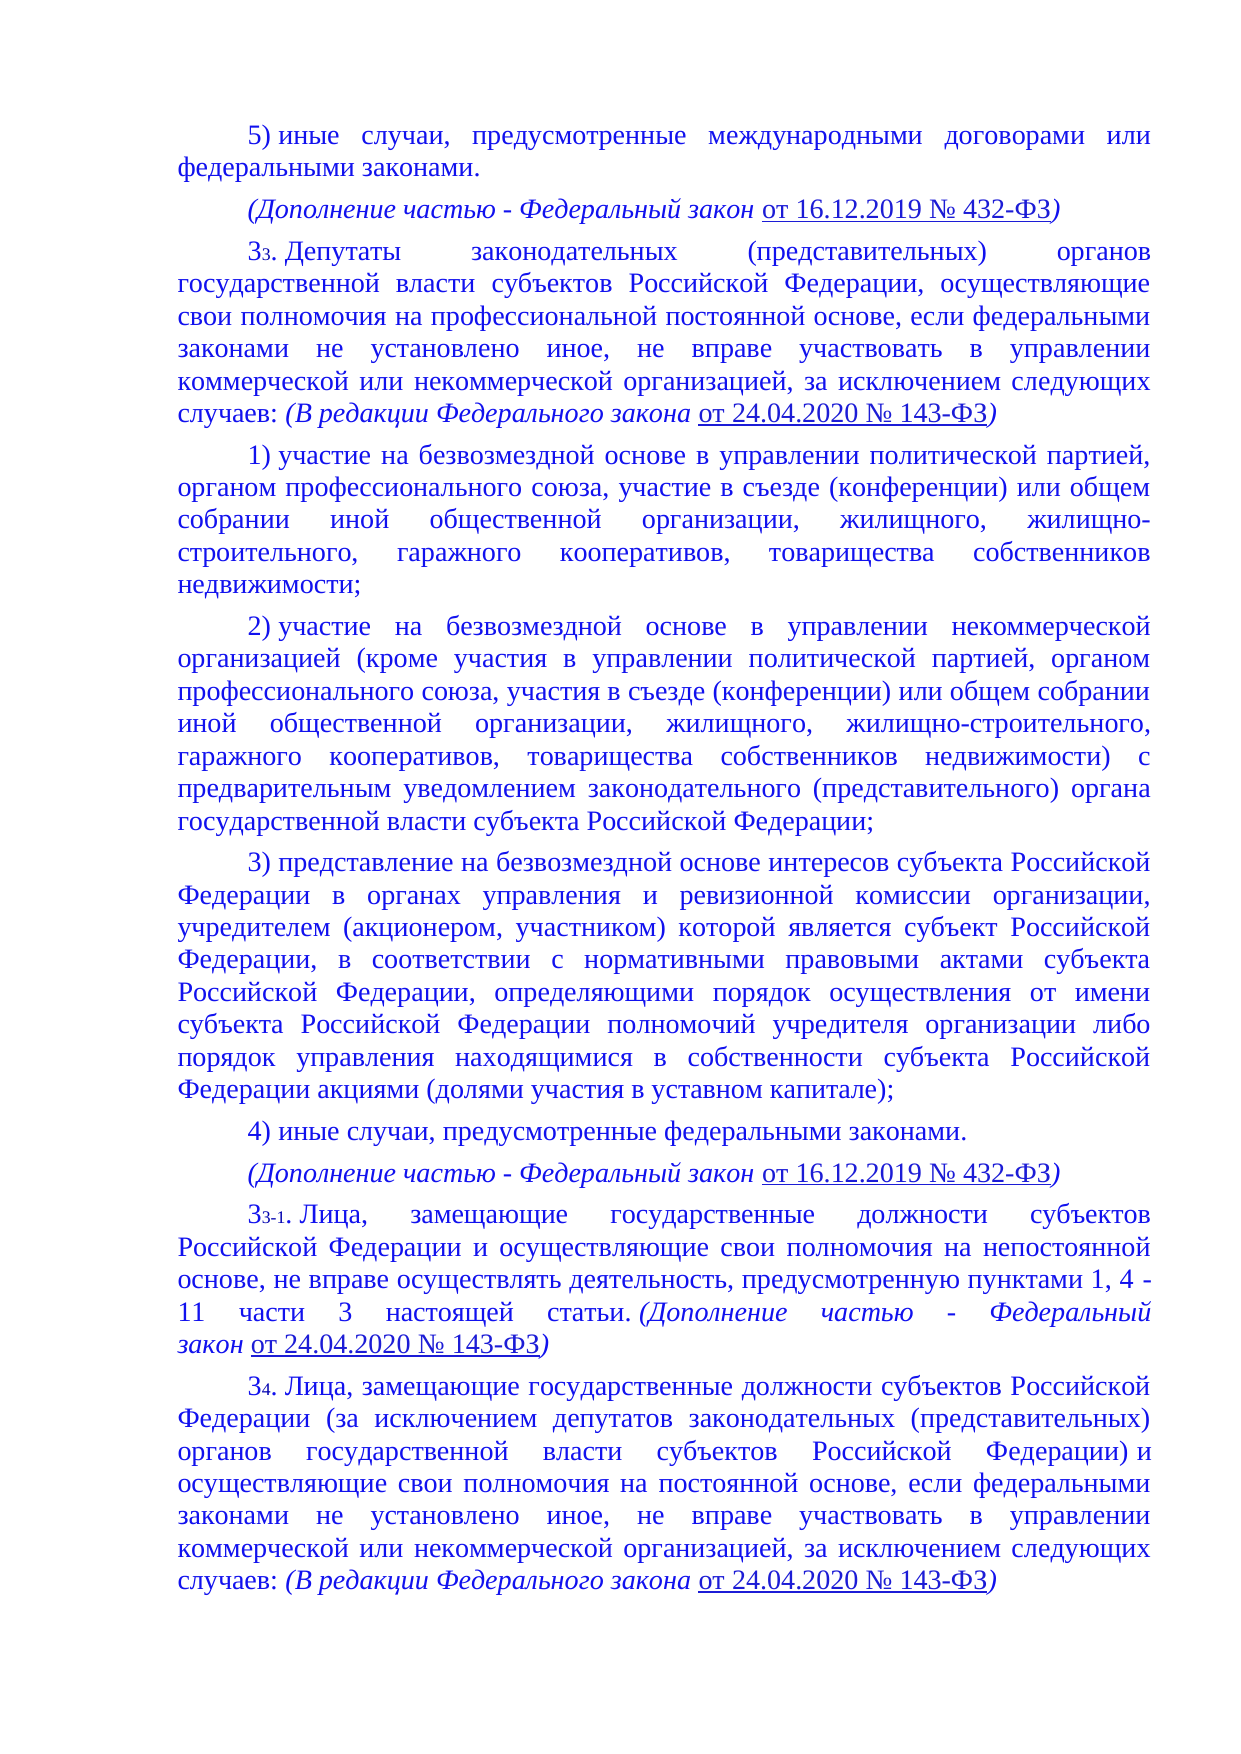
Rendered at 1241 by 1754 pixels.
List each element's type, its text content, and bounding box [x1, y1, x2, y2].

text (Дополнение частью - Федеральный закон от 16.12.2019 № 432-ФЗ) [177, 192, 1152, 225]
text 2) участие на безвозмездной основе в управлении некоммерческой организацией (кроме участия в управлении политической партией, органом профессионального союза, участия в съезде (конференции) или общем собрании иной общественной организации, жилищного, жилищно-строительного, гаражного кооперативов, товарищества собственников недвижимости) с предварительным уведомлением законодательного (представительного) органа государственной власти субъекта Российской Федерации; [177, 609, 1152, 836]
text 5) иные случаи, предусмотренные международными договорами или федеральными законами. [177, 118, 1152, 183]
text 33. Депутаты законодательных (представительных) органов государственной власти субъектов Российской Федерации, осуществляющие свои полномочия на профессиональной постоянной основе, если федеральными законами не установлено иное, не вправе участвовать в управлении коммерческой или некоммерческой организацией, за исключением следующих случаев: (В редакции Федерального закона от 24.04.2020 № 143-ФЗ) [177, 234, 1152, 428]
text 34. Лица, замещающие государственные должности субъектов Российской Федерации (за исключением депутатов законодательных (представительных) органов государственной власти субъектов Российской Федерации) и осуществляющие свои полномочия на постоянной основе, если федеральными законами не установлено иное, не вправе участвовать в управлении коммерческой или некоммерческой организацией, за исключением следующих случаев: (В редакции Федерального закона от 24.04.2020 № 143-ФЗ) [177, 1369, 1152, 1596]
text 4) иные случаи, предусмотренные федеральными законами. [177, 1114, 1152, 1146]
text (Дополнение частью - Федеральный закон от 16.12.2019 № 432-ФЗ) [177, 1156, 1152, 1188]
text 33-1. Лица, замещающие государственные должности субъектов Российской Федерации и осуществляющие свои полномочия на непостоянной основе, не вправе осуществлять деятельность, предусмотренную пунктами 1, 4 - 11 части 3 настоящей статьи. (Дополнение частью - Федеральный закон от 24.04.2020 № 143-ФЗ) [177, 1197, 1152, 1359]
text 3) представление на безвозмездной основе интересов субъекта Российской Федерации в органах управления и ревизионной комиссии организации, учредителем (акционером, участником) которой является субъект Российской Федерации, в соответствии с нормативными правовыми актами субъекта Российской Федерации, определяющими порядок осуществления от имени субъекта Российской Федерации полномочий учредителя организации либо порядок управления находящимися в собственности субъекта Российской Федерации акциями (долями участия в уставном капитале); [177, 845, 1152, 1104]
text 1) участие на безвозмездной основе в управлении политической партией, органом профессионального союза, участие в съезде (конференции) или общем собрании иной общественной организации, жилищного, жилищно-строительного, гаражного кооперативов, товарищества собственников недвижимости; [177, 438, 1152, 600]
